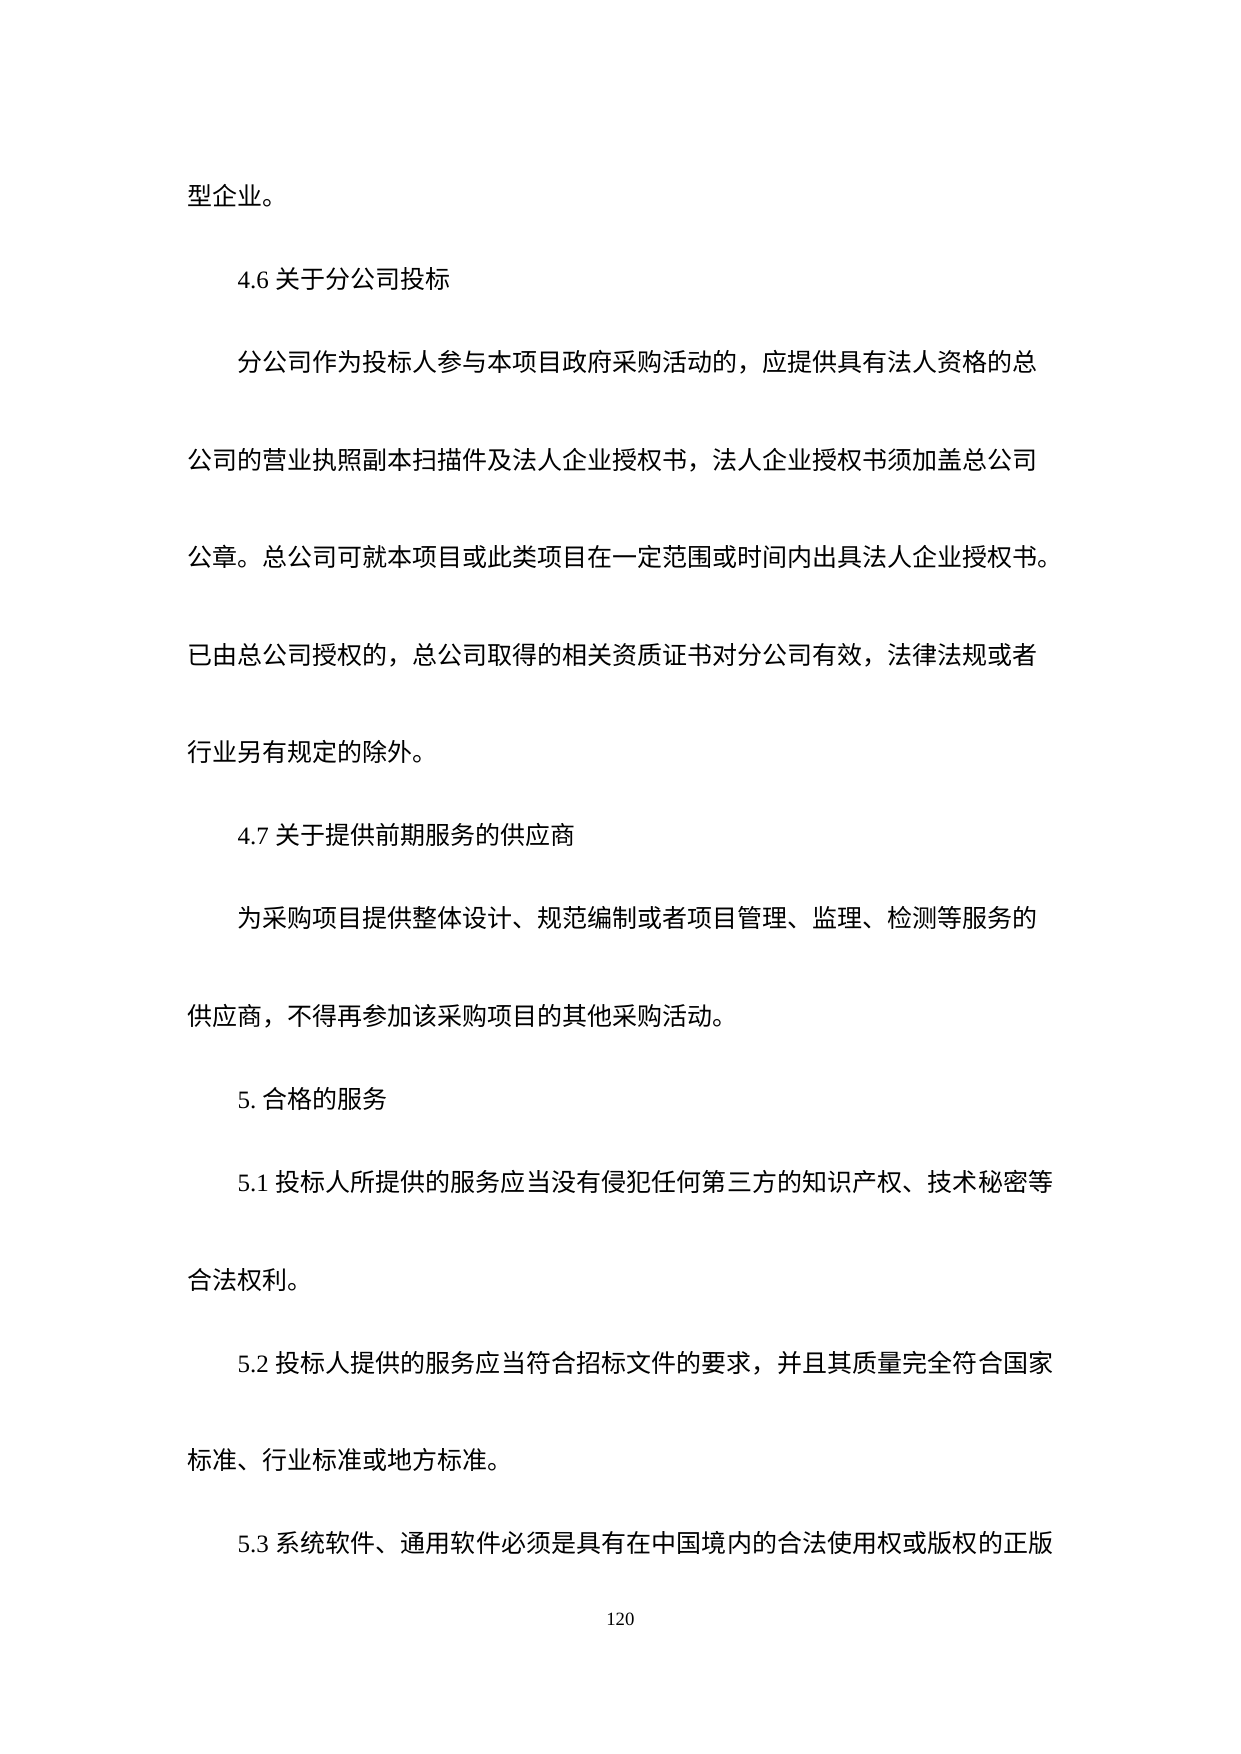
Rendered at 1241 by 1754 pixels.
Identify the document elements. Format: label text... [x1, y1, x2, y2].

text 5. 合格的服务 [187, 1065, 1053, 1130]
text 5.1 投标人所提供的服务应当没有侵犯任何第三方的知识产权、技术秘密等合法权利。 [187, 1148, 1053, 1311]
text 为采购项目提供整体设计、规范编制或者项目管理、监理、检测等服务的供应商，不得再参加该采购项目的其他采购活动。 [187, 884, 1053, 1047]
text 5.2 投标人提供的服务应当符合招标文件的要求，并且其质量完全符合国家标准、行业标准或地方标准。 [187, 1329, 1053, 1491]
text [187, 162, 1053, 227]
text 4.7 关于提供前期服务的供应商 [187, 801, 1053, 866]
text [187, 1509, 1053, 1574]
text 4.6 关于分公司投标 [187, 245, 1053, 310]
text 分公司作为投标人参与本项目政府采购活动的，应提供具有法人资格的总公司的营业执照副本扫描件及法人企业授权书，法人企业授权书须加盖总公司公章。总公司可就本项目或此类项目在一定范围或时间内出具法人企业授权书。已由总公司授权的，总公司取得的相关资质证书对分公司有效，法律法规或者行业另有规定的除外。 [187, 328, 1053, 783]
